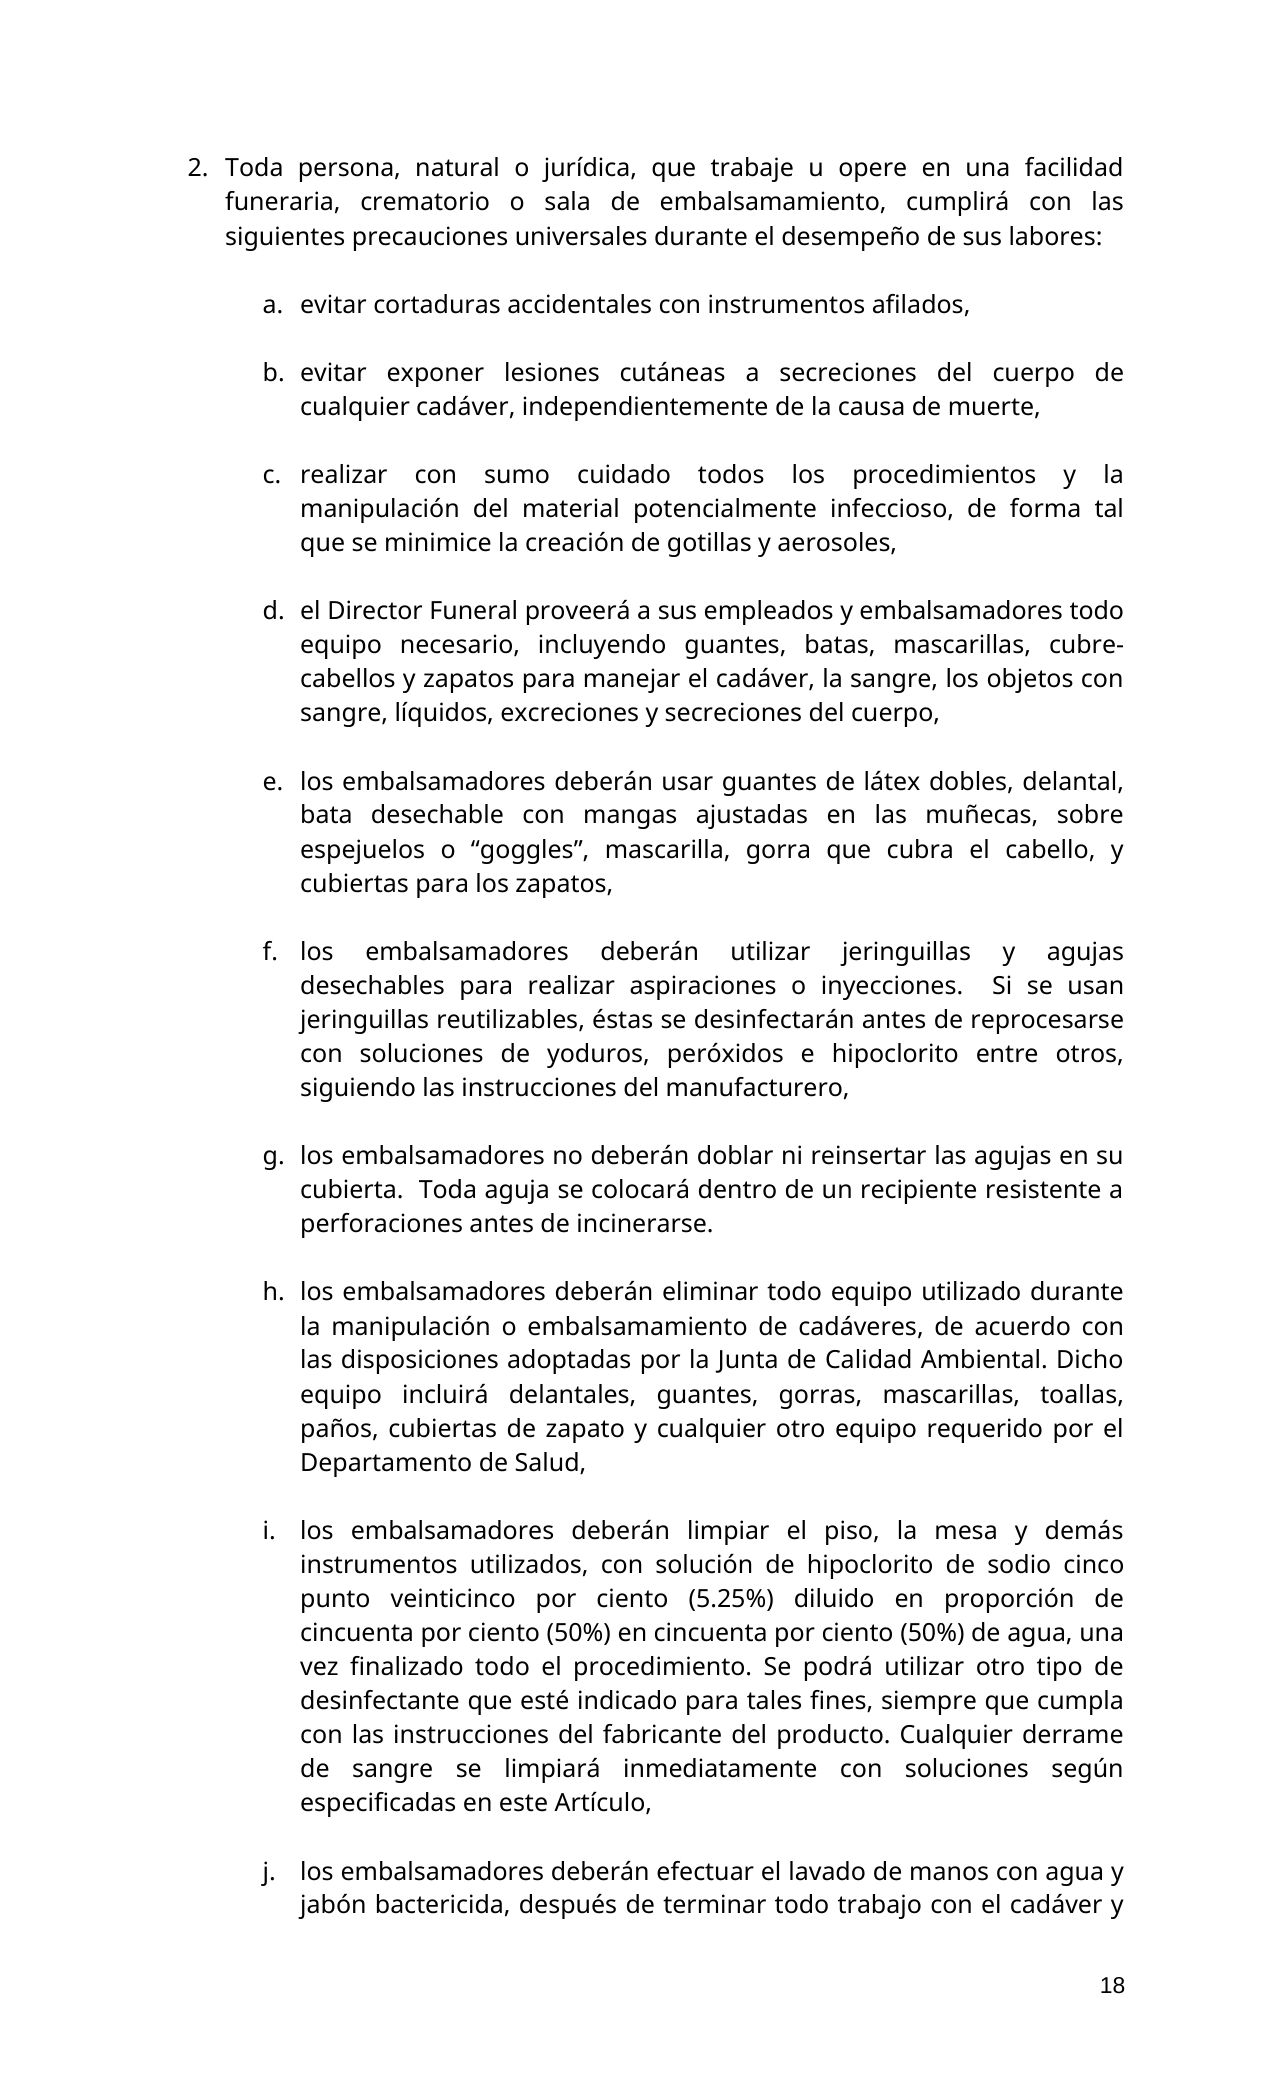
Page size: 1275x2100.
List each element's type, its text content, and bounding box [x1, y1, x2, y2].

list el Director Funeral proveerá a sus empleados y embalsamadores todo equipo necesario, incluyendo guantes, batas, mascarillas, cubre-cabellos y zapatos para manejar el cadáver, la sangre, los objetos con sangre, líquidos, excreciones y secreciones del cuerpo, [262, 593, 1125, 729]
list Toda persona, natural o jurídica, que trabaje u opere en una facilidad funeraria, crematorio o sala de embalsamamiento, cumplirá con las siguientes precauciones universales durante el desempeño de sus labores: [187, 150, 1125, 252]
list los embalsamadores deberán limpiar el piso, la mesa y demás instrumentos utilizados, con solución de hipoclorito de sodio cinco punto veinticinco por ciento (5.25%) diluido en proporción de cincuenta por ciento (50%) en cincuenta por ciento (50%) de agua, una vez finalizado todo el procedimiento. Se podrá utilizar otro tipo de desinfectante que esté indicado para tales fines, siempre que cumpla con las instrucciones del fabricante del producto. Cualquier derrame de sangre se limpiará inmediatamente con soluciones según especificadas en este Artículo, [262, 1512, 1125, 1819]
list los embalsamadores deberán eliminar todo equipo utilizado durante la manipulación o embalsamamiento de cadáveres, de acuerdo con las disposiciones adoptadas por la Junta de Calidad Ambiental. Dicho equipo incluirá delantales, guantes, gorras, mascarillas, toallas, paños, cubiertas de zapato y cualquier otro equipo requerido por el Departamento de Salud, [262, 1274, 1125, 1478]
list evitar exponer lesiones cutáneas a secreciones del cuerpo de cualquier cadáver, independientemente de la causa de muerte, [262, 354, 1125, 422]
list realizar con sumo cuidado todos los procedimientos y la manipulación del material potencialmente infeccioso, de forma tal que se minimice la creación de gotillas y aerosoles, [262, 457, 1125, 559]
list los embalsamadores deberán utilizar jeringuillas y agujas desechables para realizar aspiraciones o inyecciones. Si se usan jeringuillas reutilizables, éstas se desinfectarán antes de reprocesarse con soluciones de yoduros, peróxidos e hipoclorito entre otros, siguiendo las instrucciones del manufacturero, [262, 933, 1125, 1104]
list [262, 1853, 1125, 1921]
list los embalsamadores deberán usar guantes de látex dobles, delantal, bata desechable con mangas ajustadas en las muñecas, sobre espejuelos o “goggles”, mascarilla, gorra que cubra el cabello, y cubiertas para los zapatos, [262, 763, 1125, 899]
list evitar cortaduras accidentales con instrumentos afilados, [262, 286, 1125, 320]
list los embalsamadores no deberán doblar ni reinsertar las agujas en su cubierta. Toda aguja se colocará dentro de un recipiente resistente a perforaciones antes de incinerarse. [262, 1138, 1125, 1240]
